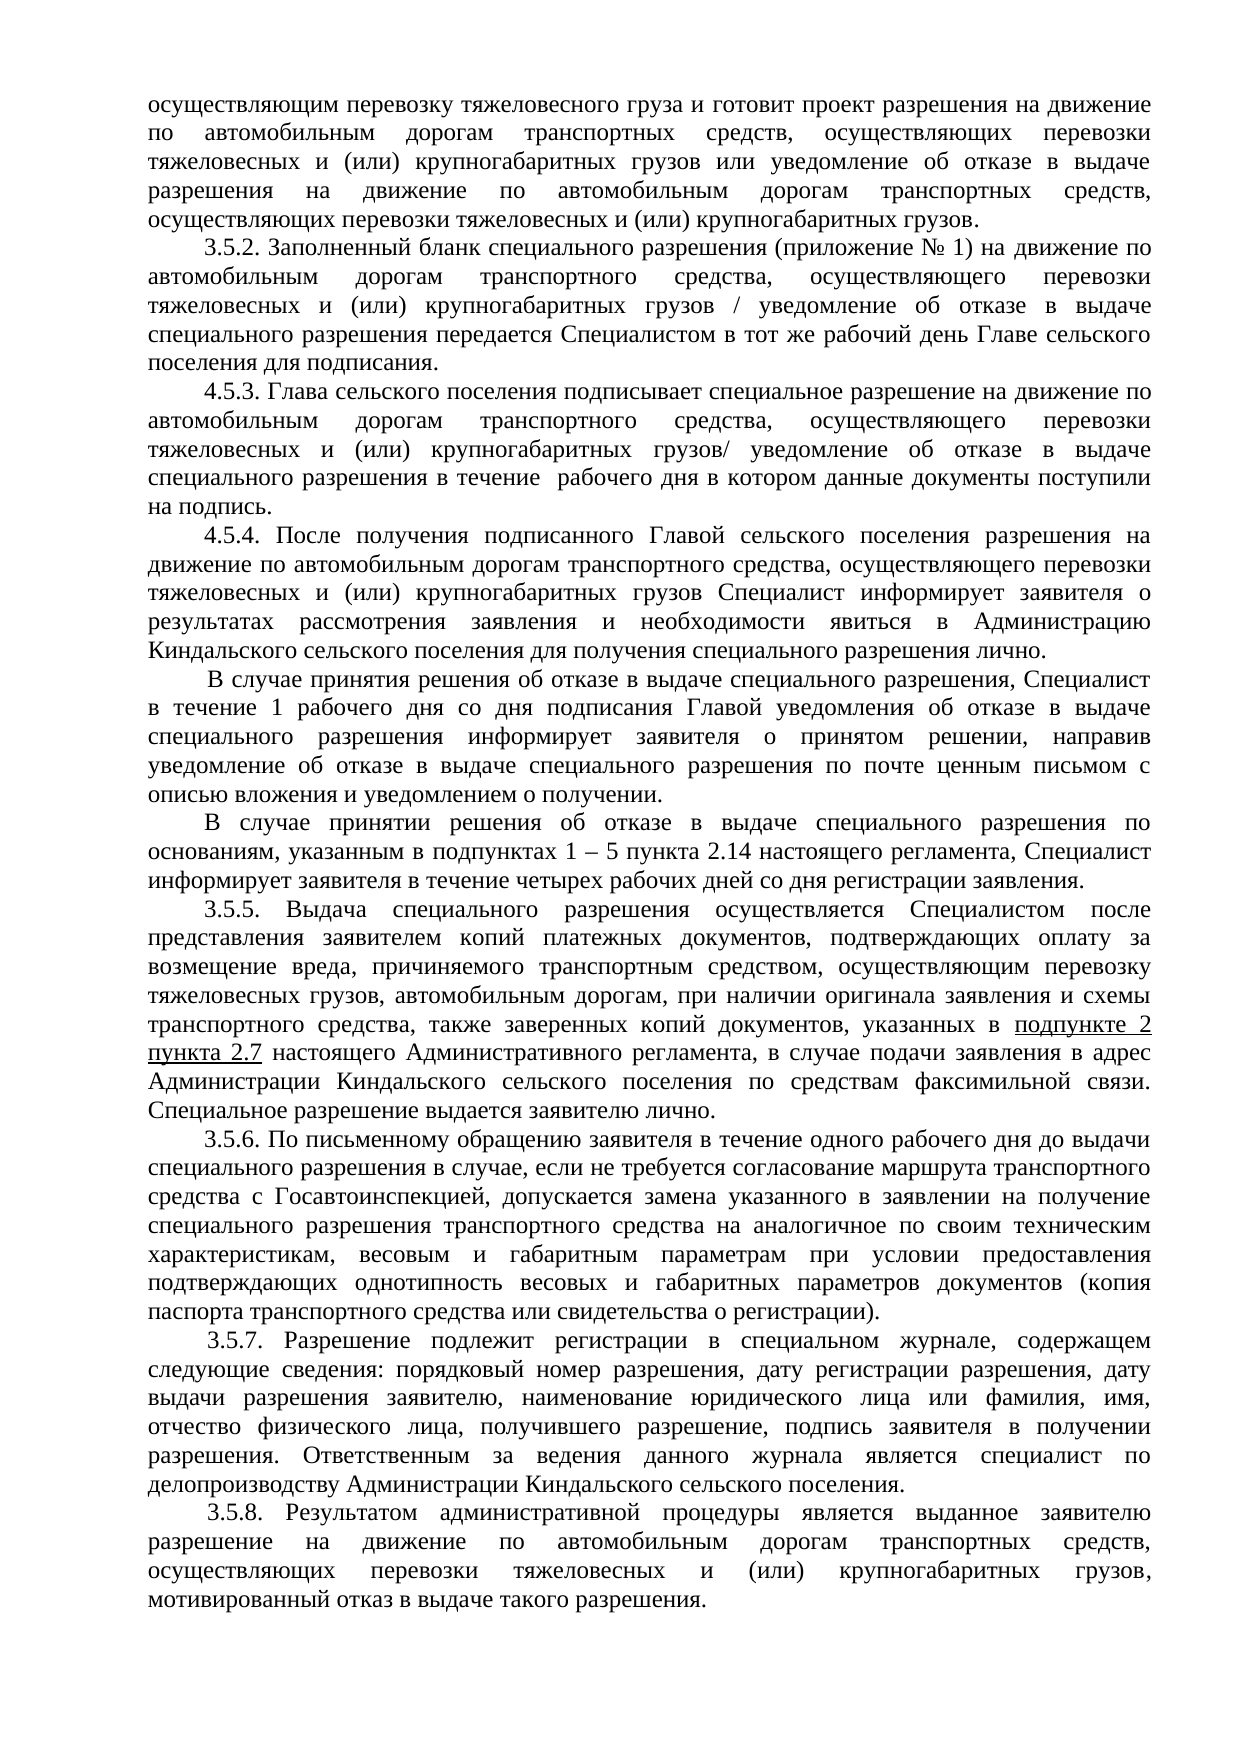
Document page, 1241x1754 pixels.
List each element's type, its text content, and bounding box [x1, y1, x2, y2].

text 3.5.5. Выдача специального разрешения осуществляется Специалистом после представления заявителем копий платежных документов, подтверждающих оплату за возмещение вреда, причиняемого транспортным средством, осуществляющим перевозку тяжеловесных грузов, автомобильным дорогам, при наличии оригинала заявления и схемы транспортного средства, также заверенных копий документов, указанных в подпункте 2 пункта 2.7 настоящего Административного регламента, в случае подачи заявления в адрес Администрации Киндальского сельского поселения по средствам факсимильной связи. Специальное разрешение выдается заявителю лично. [148, 894, 1152, 1124]
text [148, 89, 1152, 232]
text 4.5.4. После получения подписанного Главой сельского поселения разрешения на движение по автомобильным дорогам транспортного средства, осуществляющего перевозки тяжеловесных и (или) крупногабаритных грузов Специалист информирует заявителя о результатах рассмотрения заявления и необходимости явиться в Администрацию Киндальского сельского поселения для получения специального разрешения лично. [148, 520, 1152, 664]
text 3.5.7. Разрешение подлежит регистрации в специальном журнале, содержащем следующие сведения: порядковый номер разрешения, дату регистрации разрешения, дату выдачи разрешения заявителю, наименование юридического лица или фамилия, имя, отчество физического лица, получившего разрешение, подпись заявителя в получении разрешения. Ответственным за ведения данного журнала является специалист по делопроизводству Администрации Киндальского сельского поселения. [148, 1325, 1152, 1497]
text В случае принятии решения об отказе в выдаче специального разрешения по основаниям, указанным в подпунктах 1 – 5 пункта 2.14 настоящего регламента, Специалист информирует заявителя в течение четырех рабочих дней со дня регистрации заявления. [148, 807, 1152, 894]
text 3.5.2. Заполненный бланк специального разрешения (приложение № 1) на движение по автомобильным дорогам транспортного средства, осуществляющего перевозки тяжеловесных и (или) крупногабаритных грузов / уведомление об отказе в выдаче специального разрешения передается Специалистом в тот же рабочий день Главе сельского поселения для подписания. [148, 232, 1152, 376]
text В случае принятия решения об отказе в выдаче специального разрешения, Специалист в течение 1 рабочего дня со дня подписания Главой уведомления об отказе в выдаче специального разрешения информирует заявителя о принятом решении, направив уведомление об отказе в выдаче специального разрешения по почте ценным письмом с описью вложения и уведомлением о получении. [148, 664, 1152, 807]
text 4.5.3. Глава сельского поселения подписывает специальное разрешение на движение по автомобильным дорогам транспортного средства, осуществляющего перевозки тяжеловесных и (или) крупногабаритных грузов/ уведомление об отказе в выдаче специального разрешения в течение рабочего дня в котором данные документы поступили на подпись. [148, 376, 1152, 520]
text 3.5.8. Результатом административной процедуры является выданное заявителю разрешение на движение по автомобильным дорогам транспортных средств, осуществляющих перевозки тяжеловесных и (или) крупногабаритных грузов, мотивированный отказ в выдаче такого разрешения. [148, 1497, 1152, 1612]
text 3.5.6. По письменному обращению заявителя в течение одного рабочего дня до выдачи специального разрешения в случае, если не требуется согласование маршрута транспортного средства с Госавтоинспекцией, допускается замена указанного в заявлении на получение специального разрешения транспортного средства на аналогичное по своим техническим характеристикам, весовым и габаритным параметрам при условии предоставления подтверждающих однотипность весовых и габаритных параметров документов (копия паспорта транспортного средства или свидетельства о регистрации). [148, 1124, 1152, 1325]
